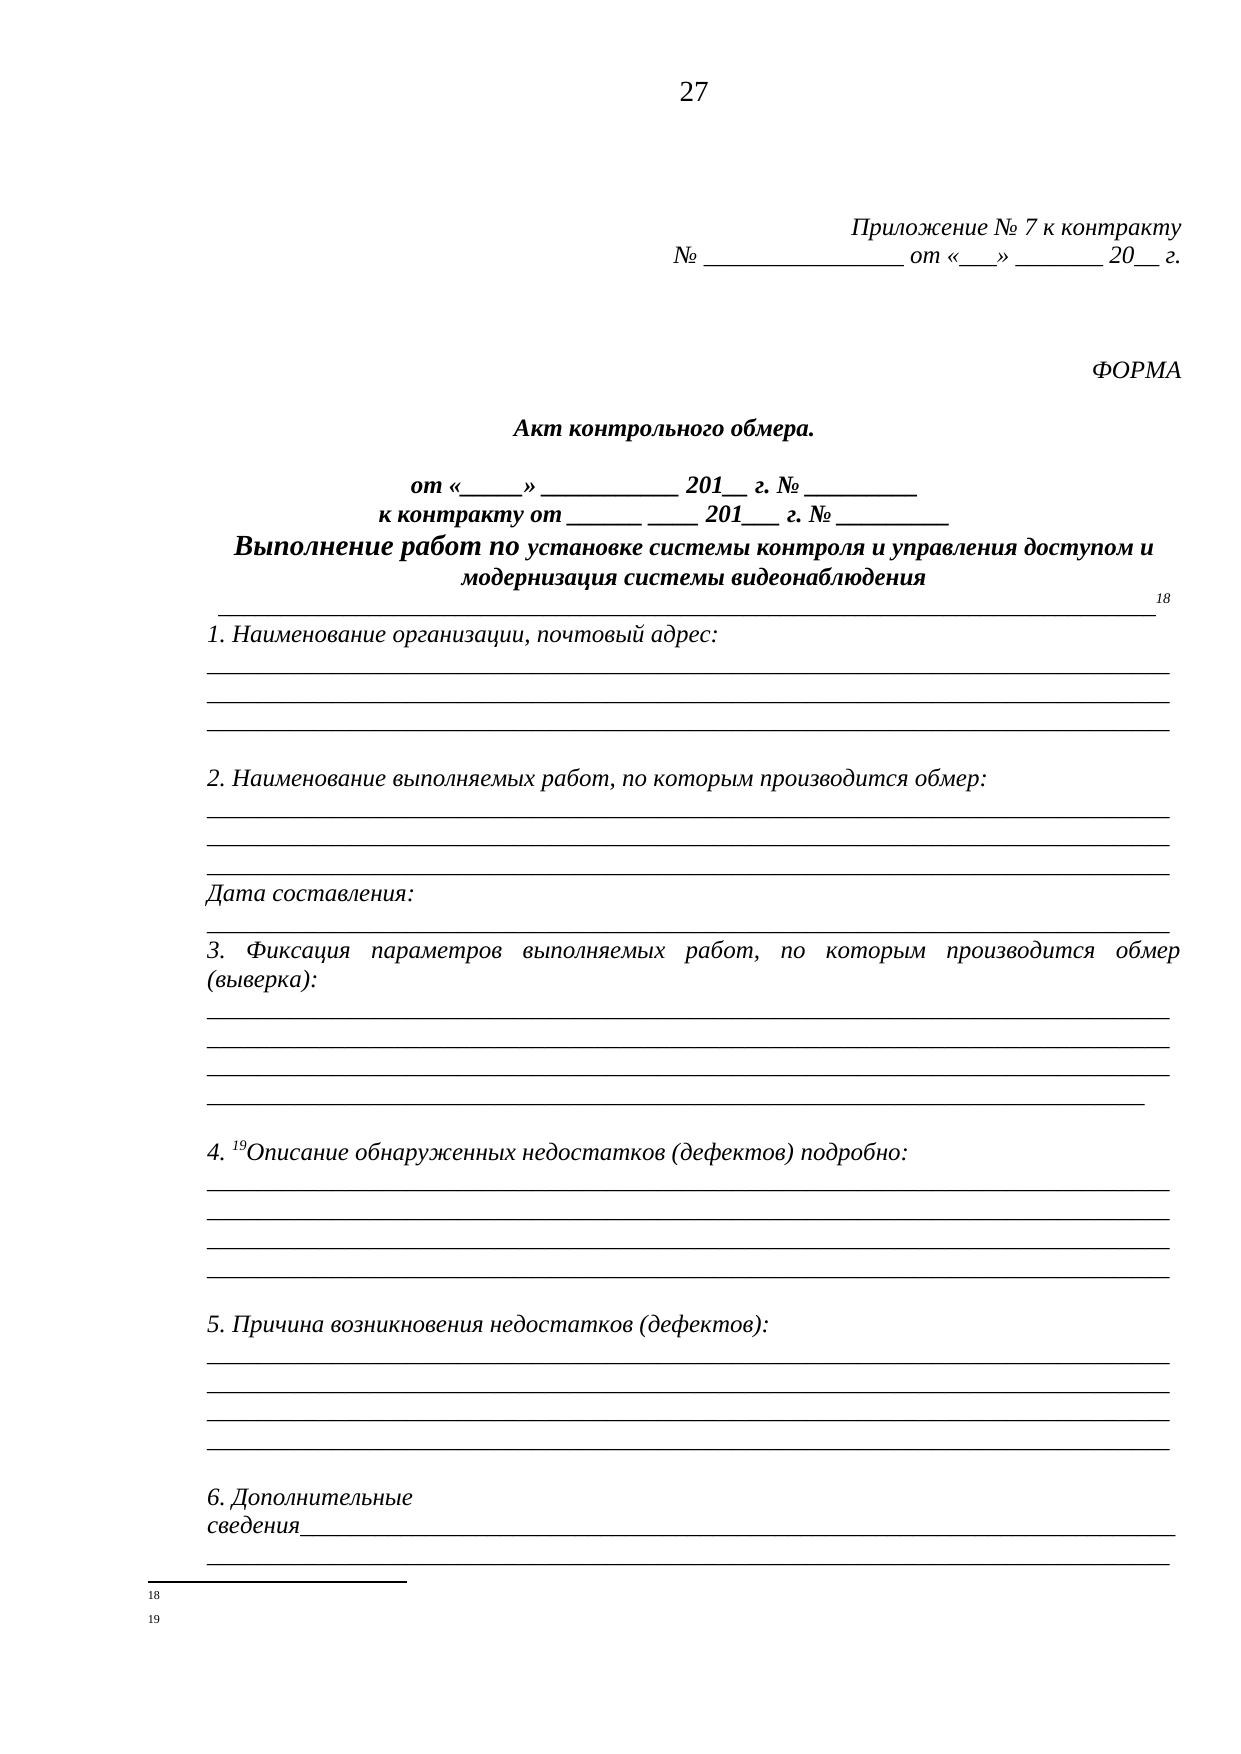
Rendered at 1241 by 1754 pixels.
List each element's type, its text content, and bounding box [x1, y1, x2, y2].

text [207, 1482, 1181, 1568]
text 4. Описание обнаруженных недостатков (дефектов) подробно: ____________________________________________________________________________________________________________________________________________________________________________________________________________________________________________________________________________________________________________________ [207, 1137, 1181, 1280]
text от «_____» ___________ 201__ г. № _________ [148, 471, 1181, 499]
text Выполнение работ по установке системы контроля и управления доступом и модернизация системы видеонаблюдения ___________________________________________________________________________ [207, 528, 1181, 619]
text 1. Наименование организации, почтовый адрес: _______________________________________________________________________________________________________________________________________________________________________________________________________________________________________ [207, 619, 1181, 734]
text № ________________ от «___» _______ 20__ г. [148, 241, 1181, 269]
text 3. Фиксация параметров выполняемых работ, по которым производится обмер (выверка): __________________________________________________________________________________________________________________________________________________________________________________________________________________________________________________________________________________________________________________ [207, 935, 1181, 1108]
text Приложение № 7 к контракту [148, 212, 1181, 241]
text Акт контрольного обмера. [148, 413, 1181, 442]
text 2. Наименование выполняемых работ, по которым производится обмер: _______________________________________________________________________________________________________________________________________________________________________________________________________________________________________ [207, 763, 1181, 878]
text к контракту от ______ ____ 201___ г. № _________ [148, 499, 1181, 528]
text 5. Причина возникновения недостатков (дефектов): ____________________________________________________________________________________________________________________________________________________________________________________________________________________________________________________________________________________________________________________ [207, 1309, 1181, 1453]
text Дата составления: _____________________________________________________________________________ [207, 878, 1181, 935]
text ФОРМА [148, 356, 1181, 384]
